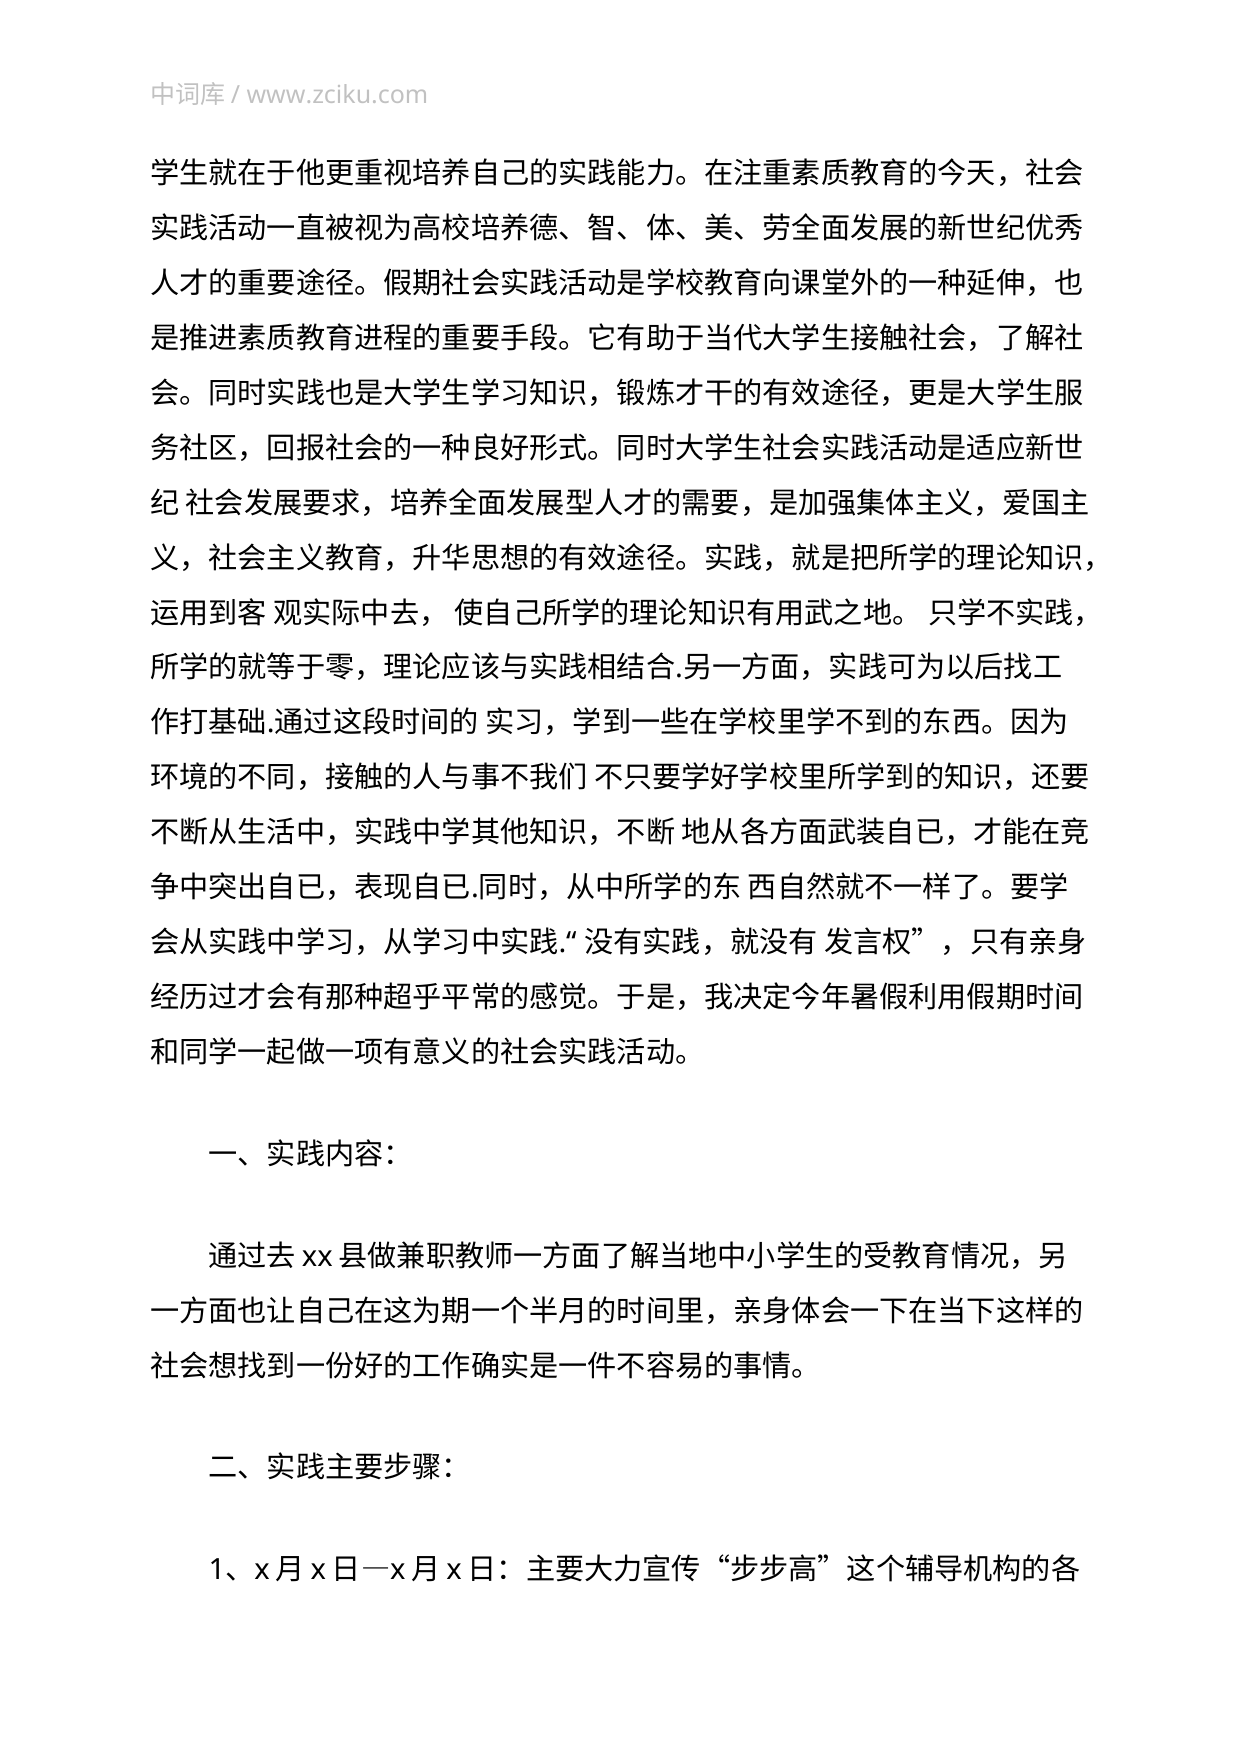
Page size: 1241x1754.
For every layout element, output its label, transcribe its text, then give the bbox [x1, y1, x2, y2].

text 一、实践内容： [150, 1131, 1090, 1173]
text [150, 1546, 1090, 1588]
text 二、实践主要步骤： [150, 1444, 1090, 1486]
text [150, 150, 1090, 1071]
text 通过去xx县做兼职教师一方面了解当地中小学生的受教育情况，另一方面也让自己在这为期一个半月的时间里，亲身体会一下在当下这样的社会想找到一份好的工作确实是一件不容易的事情。 [150, 1232, 1090, 1384]
